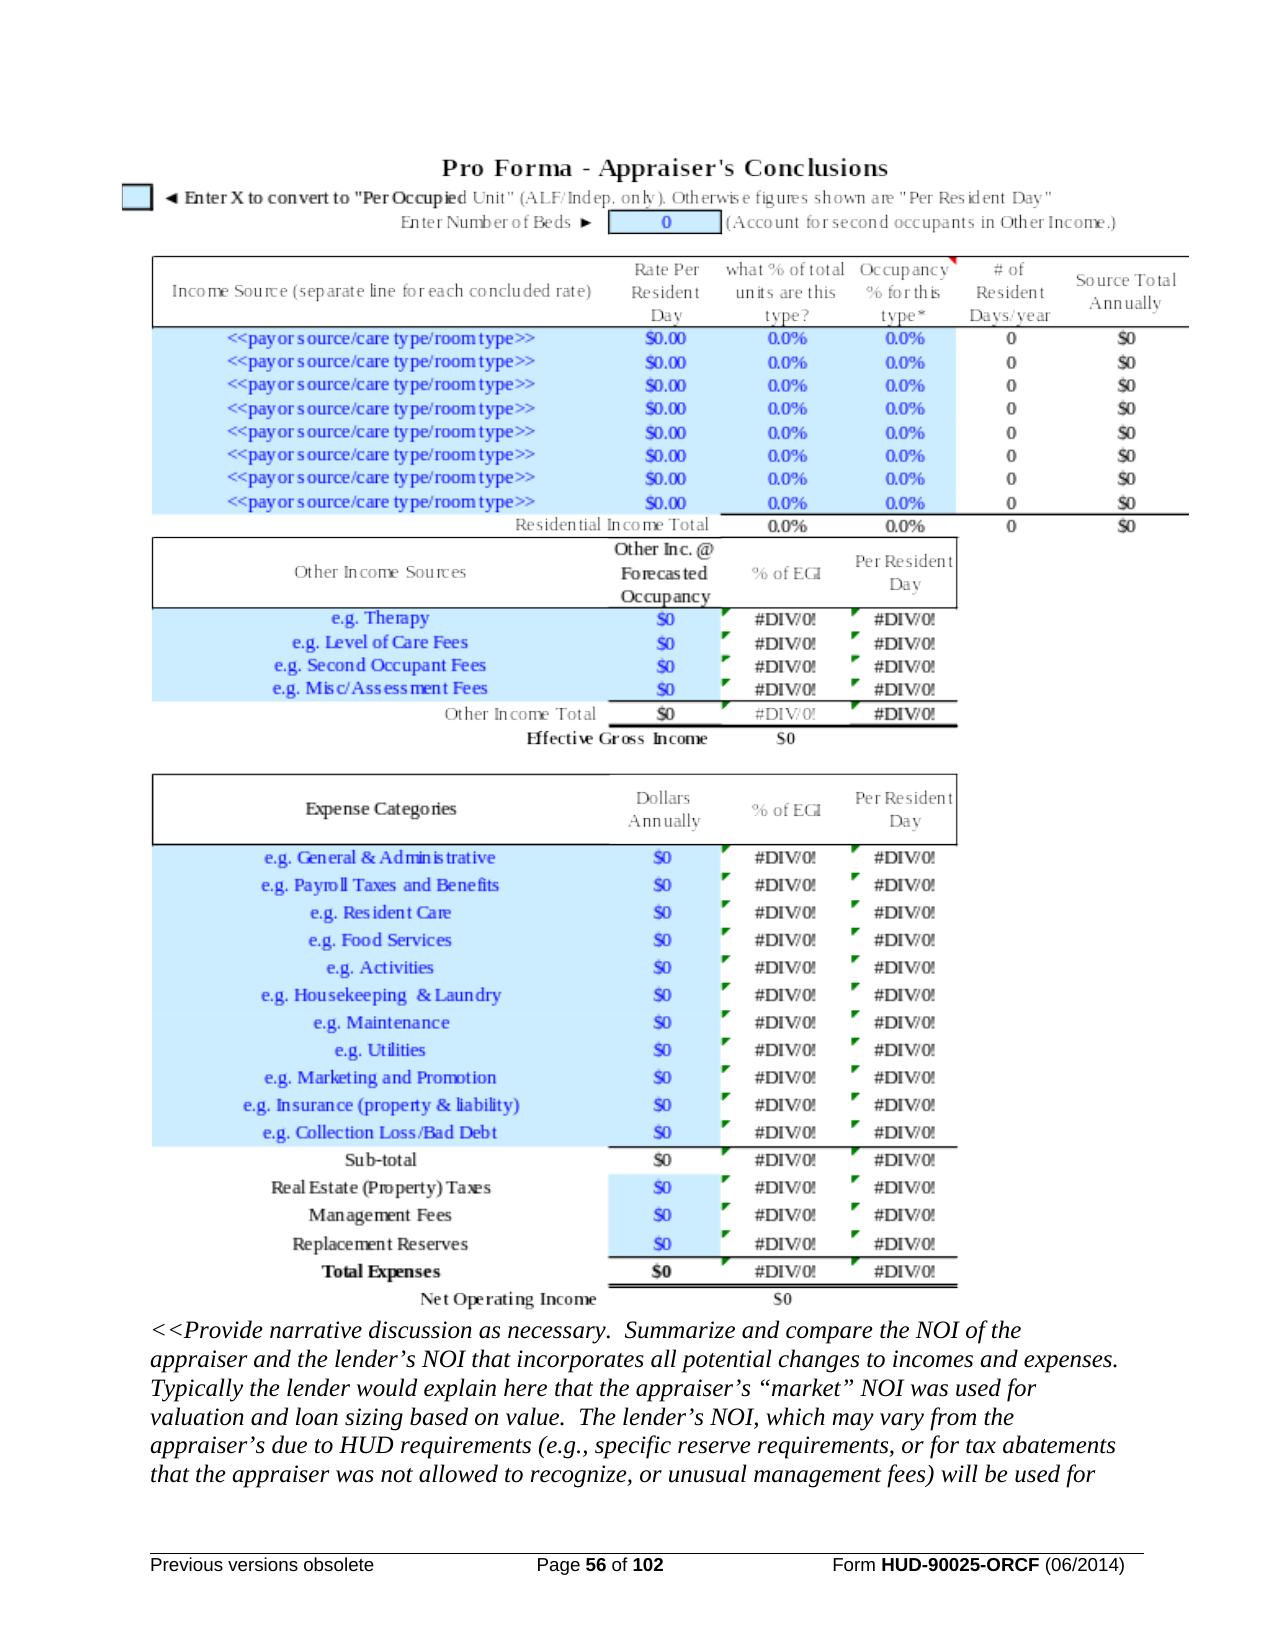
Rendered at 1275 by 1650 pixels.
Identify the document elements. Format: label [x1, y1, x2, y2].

text [150, 1316, 1125, 1488]
